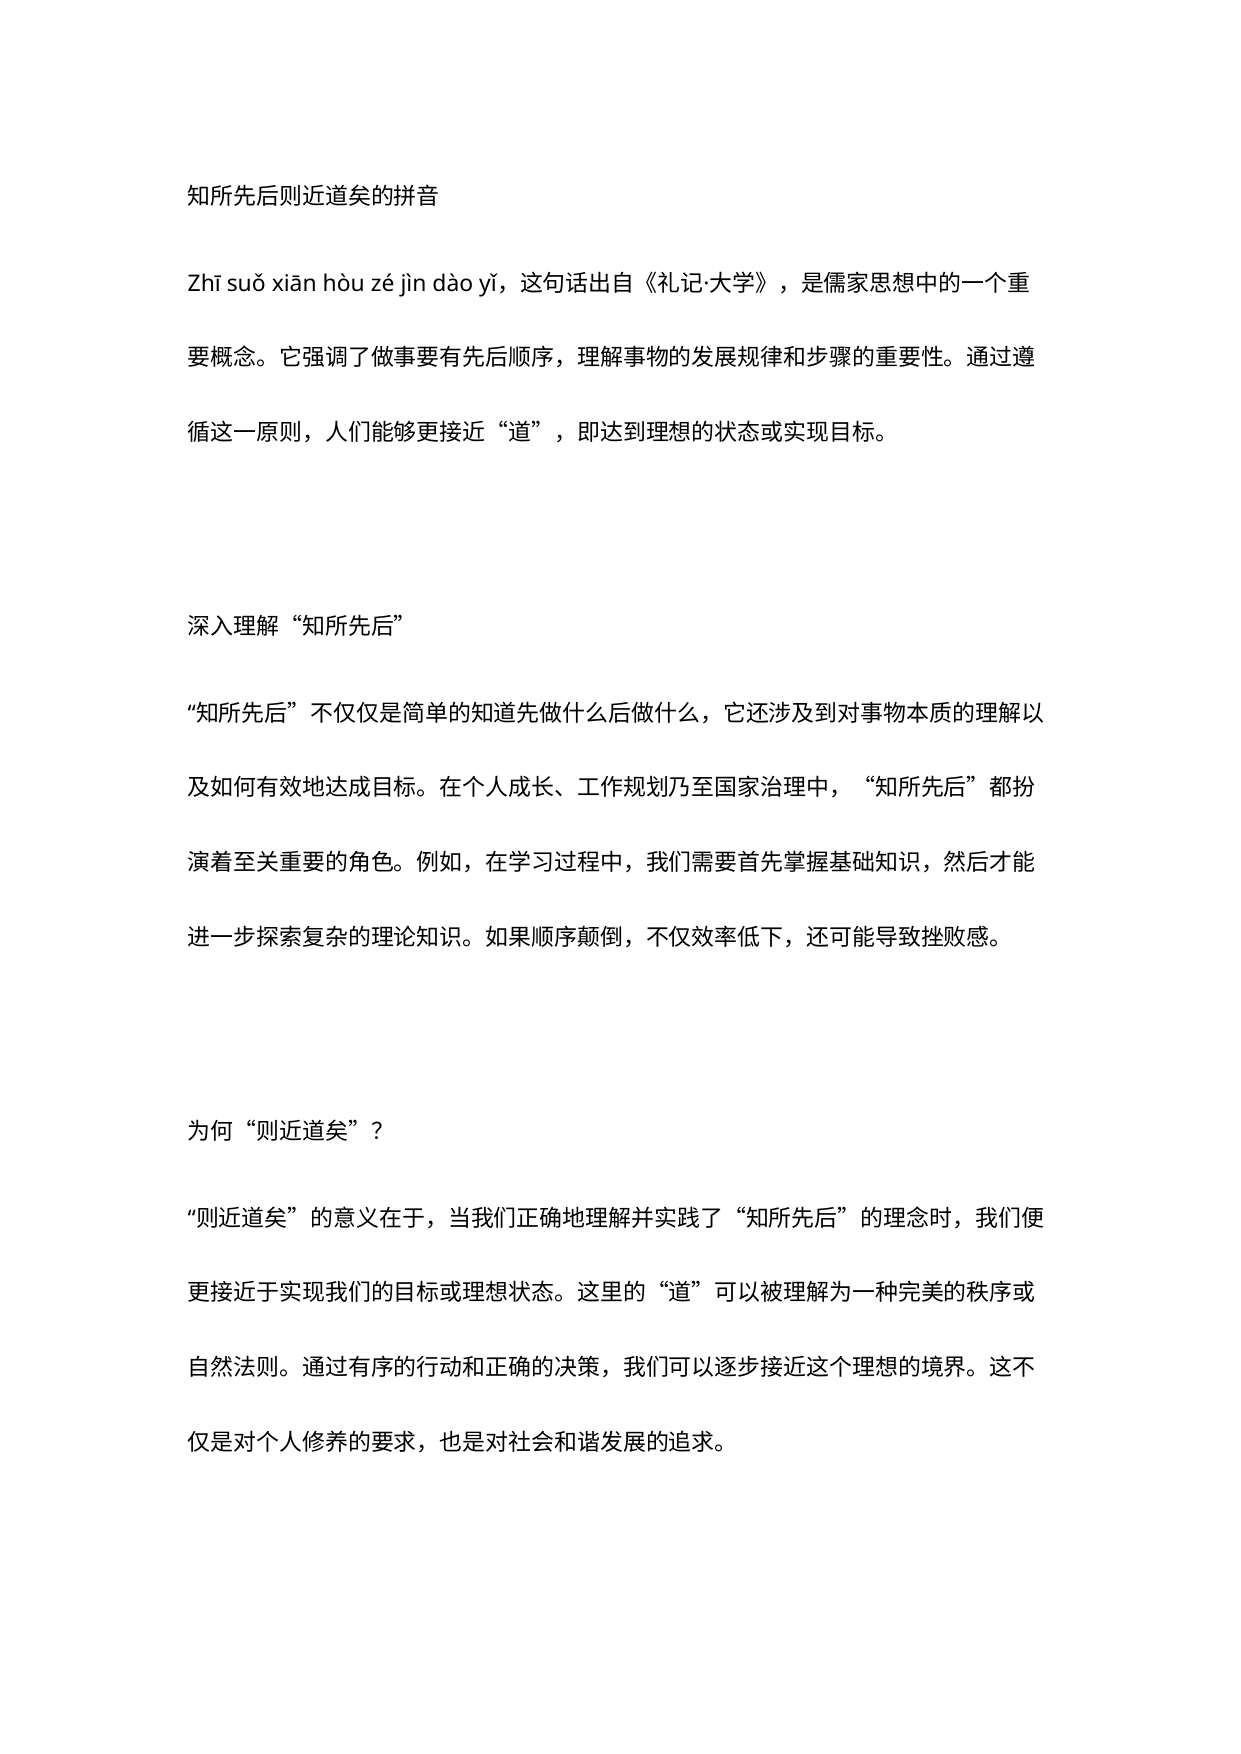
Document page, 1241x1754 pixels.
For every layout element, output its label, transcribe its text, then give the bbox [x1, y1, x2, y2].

text Zhī suǒ xiān hòu zé jìn dào yǐ，这句话出自《礼记·大学》，是儒家思想中的一个重要概念。它强调了做事要有先后顺序，理解事物的发展规律和步骤的重要性。通过遵循这一原则，人们能够更接近“道”，即达到理想的状态或实现目标。 [187, 248, 1053, 463]
text 为何“则近道矣”？ [187, 1097, 1053, 1162]
text “知所先后”不仅仅是简单的知道先做什么后做什么，它还涉及到对事物本质的理解以及如何有效地达成目标。在个人成长、工作规划乃至国家治理中，“知所先后”都扮演着至关重要的角色。例如，在学习过程中，我们需要首先掌握基础知识，然后才能进一步探索复杂的理论知识。如果顺序颠倒，不仅效率低下，还可能导致挫败感。 [187, 679, 1053, 968]
text 深入理解“知所先后” [187, 592, 1053, 657]
text 知所先后则近道矣的拼音 [187, 162, 1053, 227]
text “则近道矣”的意义在于，当我们正确地理解并实践了“知所先后”的理念时，我们便更接近于实现我们的目标或理想状态。这里的“道”可以被理解为一种完美的秩序或自然法则。通过有序的行动和正确的决策，我们可以逐步接近这个理想的境界。这不仅是对个人修养的要求，也是对社会和谐发展的追求。 [187, 1184, 1053, 1473]
